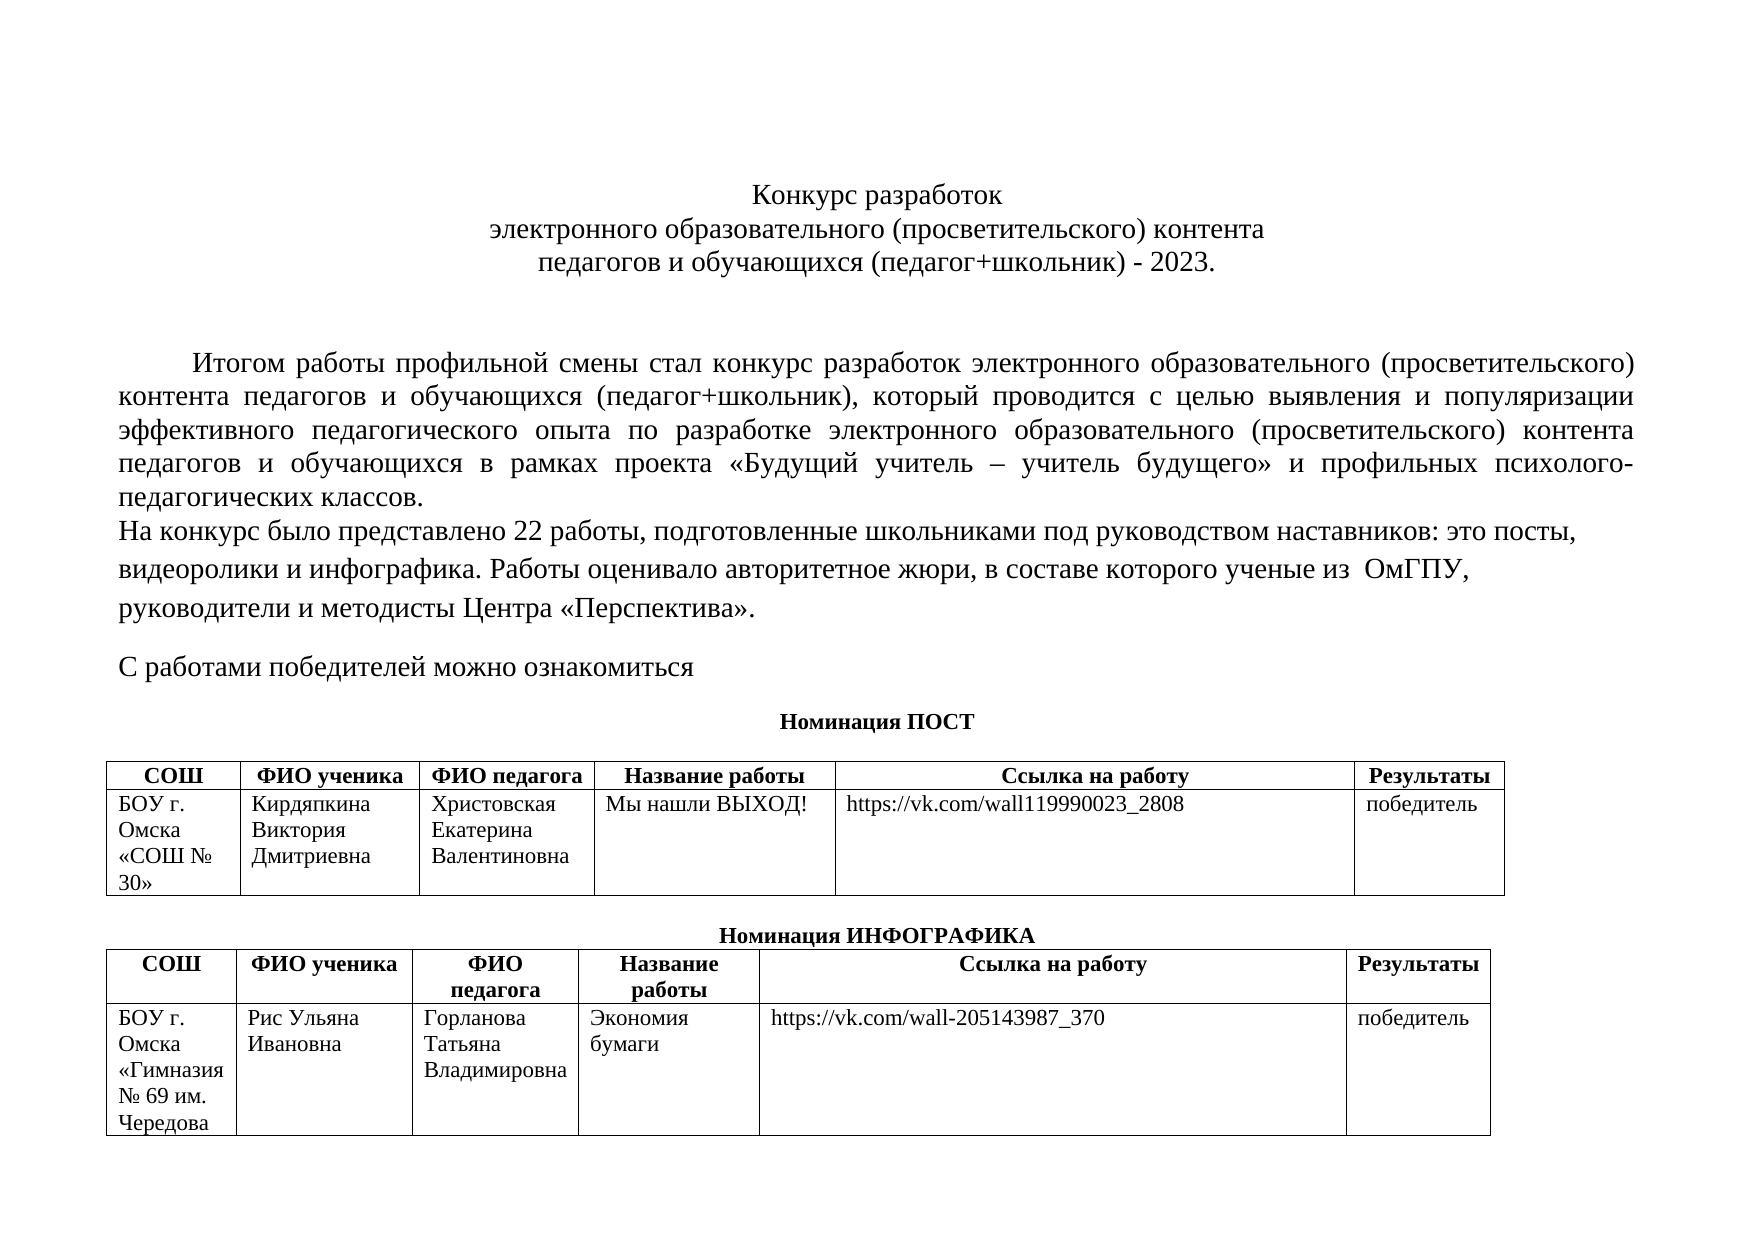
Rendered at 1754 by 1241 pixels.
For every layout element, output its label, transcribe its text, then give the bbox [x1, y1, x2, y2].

table_header ФИО педагога [420, 762, 594, 788]
table_cell Мы нашли ВЫХОД! [595, 790, 835, 895]
table_header Результаты [1347, 950, 1490, 1002]
text Конкурс разработок [118, 177, 1636, 211]
text Номинация ИНФОГРАФИКА [118, 922, 1636, 949]
table_cell Рис Ульяна Ивановна [237, 1004, 412, 1135]
text Итогом работы профильной смены стал конкурс разработок электронного образовательного (просветительского) контента педагогов и обучающихся (педагог+школьник), который проводится с целью выявления и популяризации эффективного педагогического опыта по разработке электронного образовательного (просветительского) контента педагогов и обучающихся в рамках проекта «Будущий учитель – учитель будущего» и профильных психолого-педагогических классов. [118, 345, 1636, 513]
table_header Результаты [1355, 762, 1504, 788]
table_cell победитель [1347, 1004, 1490, 1135]
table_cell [107, 1004, 236, 1135]
text С работами победителей можно ознакомиться [118, 649, 1636, 683]
table_header Название работы [595, 762, 835, 788]
text электронного образовательного (просветительского) контента [118, 211, 1636, 244]
table_header СОШ [107, 762, 240, 788]
text Номинация ПОСТ [118, 708, 1636, 735]
table_header ФИО педагога [413, 950, 578, 1002]
text На конкурс было представлено 22 работы, подготовленные школьниками под руководством наставников: это посты, видеоролики и инфографика. Работы оценивало авторитетное жюри, в составе которого ученые из ОмГПУ, руководители и методисты Центра «Перспектива». [118, 513, 1636, 623]
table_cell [760, 1004, 1346, 1135]
table_cell победитель [1355, 790, 1504, 895]
table_cell Кирдяпкина Виктория Дмитриевна [241, 790, 419, 895]
table_header Ссылка на работу [836, 762, 1354, 788]
text педагогов и обучающихся (педагог+школьник) - 2023. [118, 244, 1636, 278]
table_cell Христовская Екатерина Валентиновна [420, 790, 594, 895]
table_cell БОУ г. Омска «СОШ № 30» [107, 790, 240, 895]
table_header ФИО ученика [241, 762, 419, 788]
table_header СОШ [107, 950, 236, 1002]
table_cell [413, 1004, 578, 1135]
table_header Название работы [579, 950, 759, 1002]
table_header Ссылка на работу [760, 950, 1346, 1002]
table_cell Экономия бумаги [579, 1004, 759, 1135]
table_cell https://vk.com/wall119990023_2808 [836, 790, 1354, 895]
table_header ФИО ученика [237, 950, 412, 1002]
